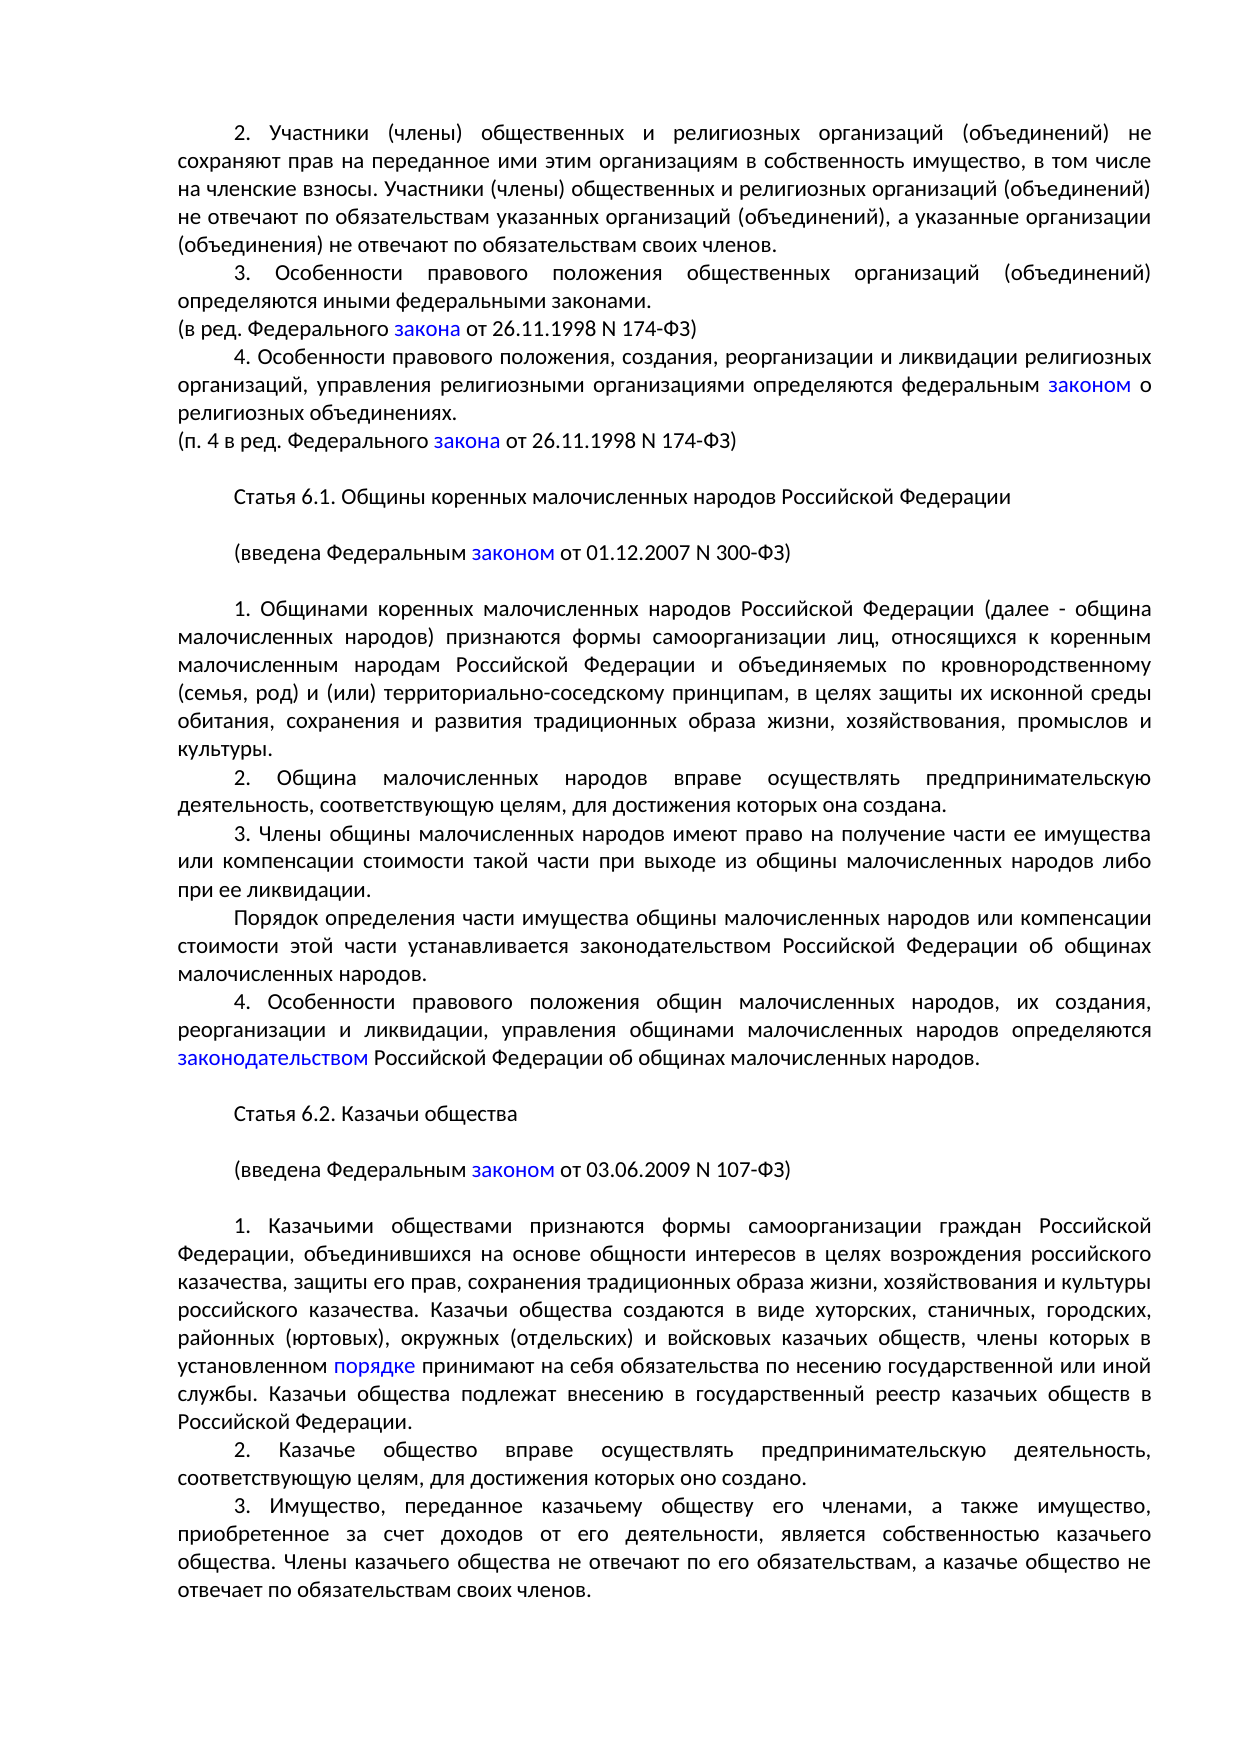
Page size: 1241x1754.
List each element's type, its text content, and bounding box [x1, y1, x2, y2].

text 2. Община малочисленных народов вправе осуществлять предпринимательскую деятельность, соответствующую целям, для достижения которых она создана. [177, 763, 1152, 819]
text 2. Казачье общество вправе осуществлять предпринимательскую деятельность, соответствующую целям, для достижения которых оно создано. [177, 1435, 1152, 1491]
text Статья 6.2. Казачьи общества [177, 1099, 1152, 1127]
text (введена Федеральным законом от 01.12.2007 N 300-ФЗ) [177, 538, 1152, 566]
text 3. Имущество, переданное казачьему обществу его членами, а также имущество, приобретенное за счет доходов от его деятельности, является собственностью казачьего общества. Члены казачьего общества не отвечают по его обязательствам, а казачье общество не отвечает по обязательствам своих членов. [177, 1491, 1152, 1603]
text 4. Особенности правового положения общин малочисленных народов, их создания, реорганизации и ликвидации, управления общинами малочисленных народов определяются законодательством Российской Федерации об общинах малочисленных народов. [177, 987, 1152, 1071]
text Статья 6.1. Общины коренных малочисленных народов Российской Федерации [177, 482, 1152, 510]
text 4. Особенности правового положения, создания, реорганизации и ликвидации религиозных организаций, управления религиозными организациями определяются федеральным законом о религиозных объединениях. [177, 342, 1152, 426]
text 3. Члены общины малочисленных народов имеют право на получение части ее имущества или компенсации стоимости такой части при выходе из общины малочисленных народов либо при ее ликвидации. [177, 819, 1152, 903]
text (в ред. Федерального закона от 26.11.1998 N 174-ФЗ) [177, 314, 1152, 342]
text 3. Особенности правового положения общественных организаций (объединений) определяются иными федеральными законами. [177, 258, 1152, 314]
text Порядок определения части имущества общины малочисленных народов или компенсации стоимости этой части устанавливается законодательством Российской Федерации об общинах малочисленных народов. [177, 903, 1152, 987]
text 2. Участники (члены) общественных и религиозных организаций (объединений) не сохраняют прав на переданное ими этим организациям в собственность имущество, в том числе на членские взносы. Участники (члены) общественных и религиозных организаций (объединений) не отвечают по обязательствам указанных организаций (объединений), а указанные организации (объединения) не отвечают по обязательствам своих членов. [177, 118, 1152, 258]
text (введена Федеральным законом от 03.06.2009 N 107-ФЗ) [177, 1155, 1152, 1183]
text 1. Казачьими обществами признаются формы самоорганизации граждан Российской Федерации, объединившихся на основе общности интересов в целях возрождения российского казачества, защиты его прав, сохранения традиционных образа жизни, хозяйствования и культуры российского казачества. Казачьи общества создаются в виде хуторских, станичных, городских, районных (юртовых), окружных (отдельских) и войсковых казачьих обществ, члены которых в установленном порядке принимают на себя обязательства по несению государственной или иной службы. Казачьи общества подлежат внесению в государственный реестр казачьих обществ в Российской Федерации. [177, 1211, 1152, 1435]
text (п. 4 в ред. Федерального закона от 26.11.1998 N 174-ФЗ) [177, 426, 1152, 454]
text 1. Общинами коренных малочисленных народов Российской Федерации (далее - община малочисленных народов) признаются формы самоорганизации лиц, относящихся к коренным малочисленным народам Российской Федерации и объединяемых по кровнородственному (семья, род) и (или) территориально-соседскому принципам, в целях защиты их исконной среды обитания, сохранения и развития традиционных образа жизни, хозяйствования, промыслов и культуры. [177, 594, 1152, 763]
